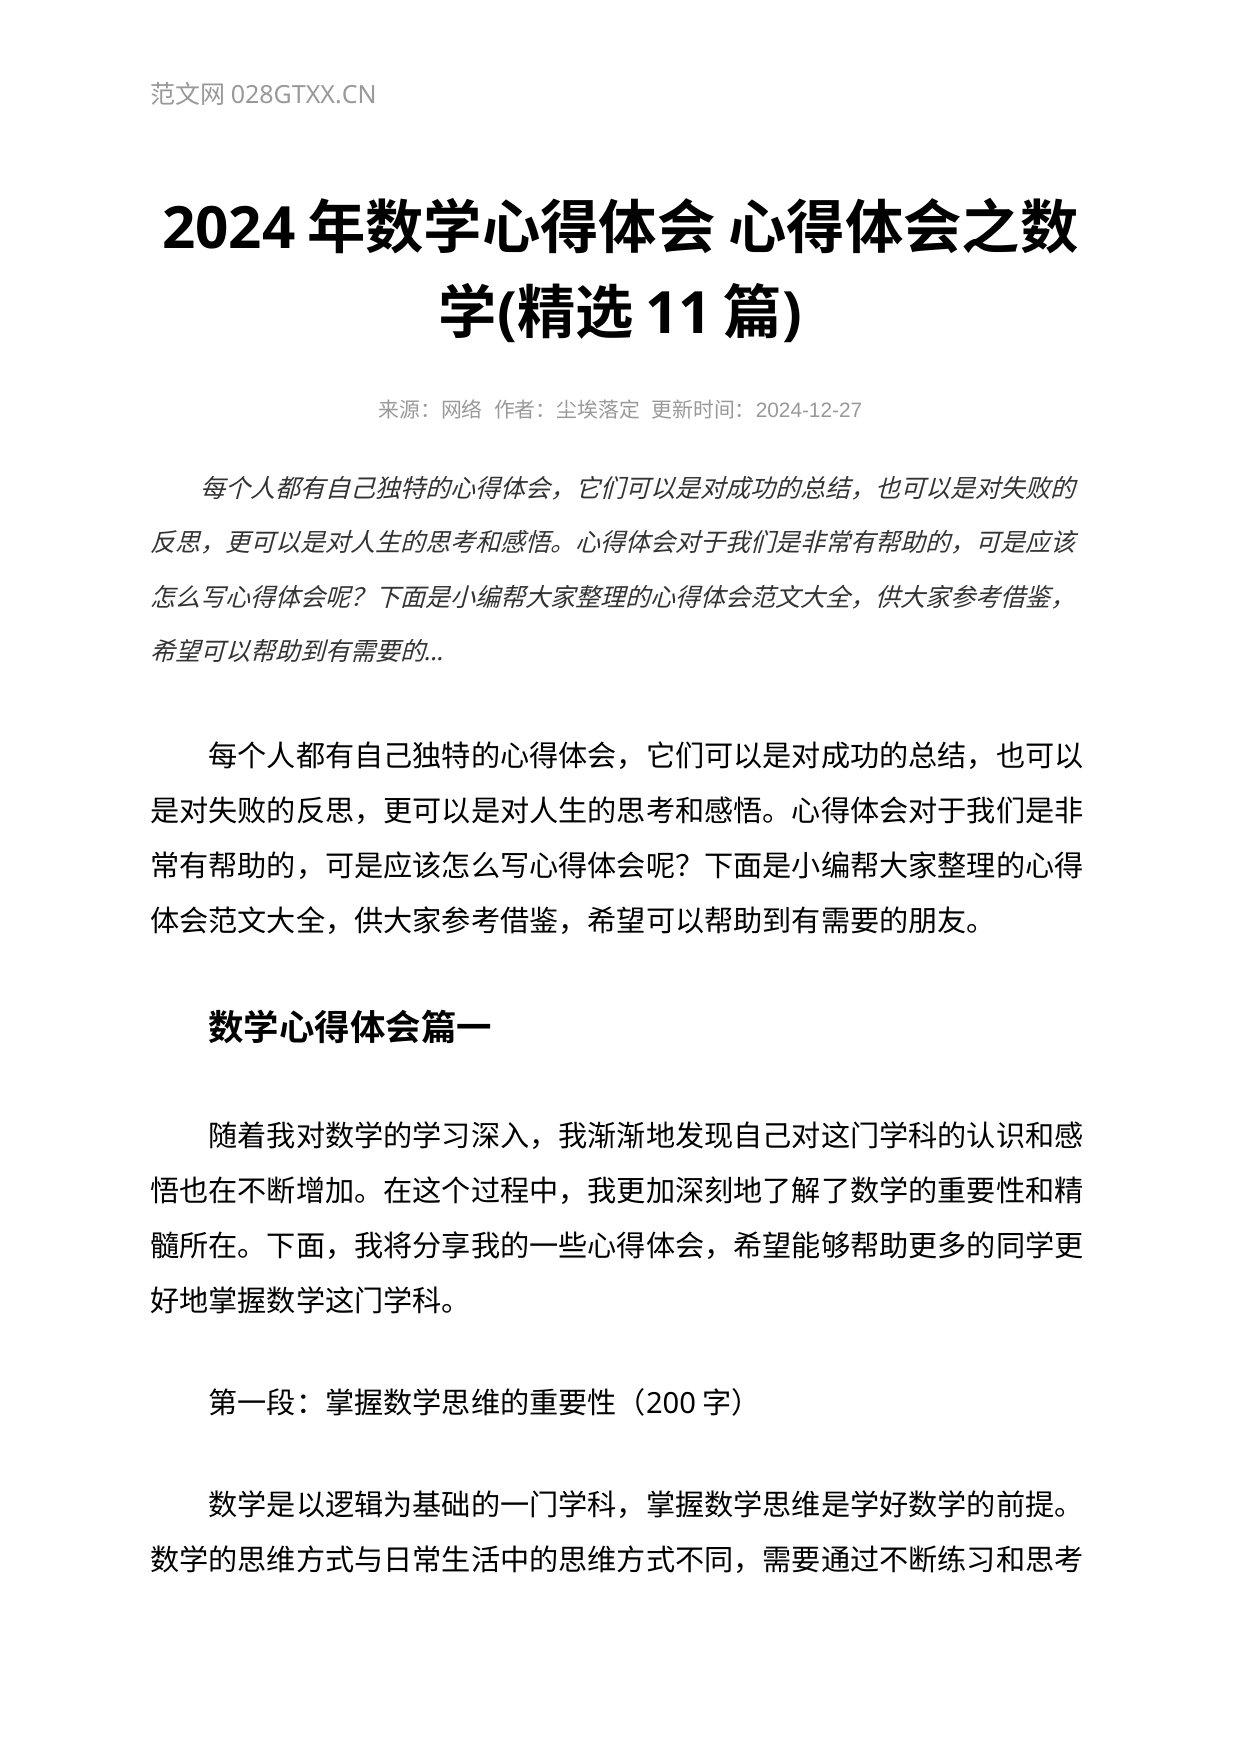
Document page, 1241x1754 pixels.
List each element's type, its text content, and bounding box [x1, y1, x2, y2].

text 随着我对数学的学习深入，我渐渐地发现自己对这门学科的认识和感悟也在不断增加。在这个过程中，我更加深刻地了解了数学的重要性和精髓所在。下面，我将分享我的一些心得体会，希望能够帮助更多的同学更好地掌握数学这门学科。 [150, 1113, 1090, 1320]
text 数学心得体会篇一 [150, 999, 1090, 1051]
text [150, 1481, 1090, 1578]
text 每个人都有自己独特的心得体会，它们可以是对成功的总结，也可以是对失败的反思，更可以是对人生的思考和感悟。心得体会对于我们是非常有帮助的，可是应该怎么写心得体会呢？下面是小编帮大家整理的心得体会范文大全，供大家参考借鉴，希望可以帮助到有需要的朋友。 [150, 733, 1090, 940]
text 第一段：掌握数学思维的重要性（200字） [150, 1379, 1090, 1422]
text 来源：网络 作者：尘埃落定 更新时间：2024-12-27 [150, 398, 1090, 422]
subtitle 2024年数学心得体会 心得体会之数学(精选11篇) [150, 181, 1090, 351]
text 每个人都有自己独特的心得体会，它们可以是对成功的总结，也可以是对失败的反思，更可以是对人生的思考和感悟。心得体会对于我们是非常有帮助的，可是应该怎么写心得体会呢？下面是小编帮大家整理的心得体会范文大全，供大家参考借鉴，希望可以帮助到有需要的... [150, 468, 1090, 668]
